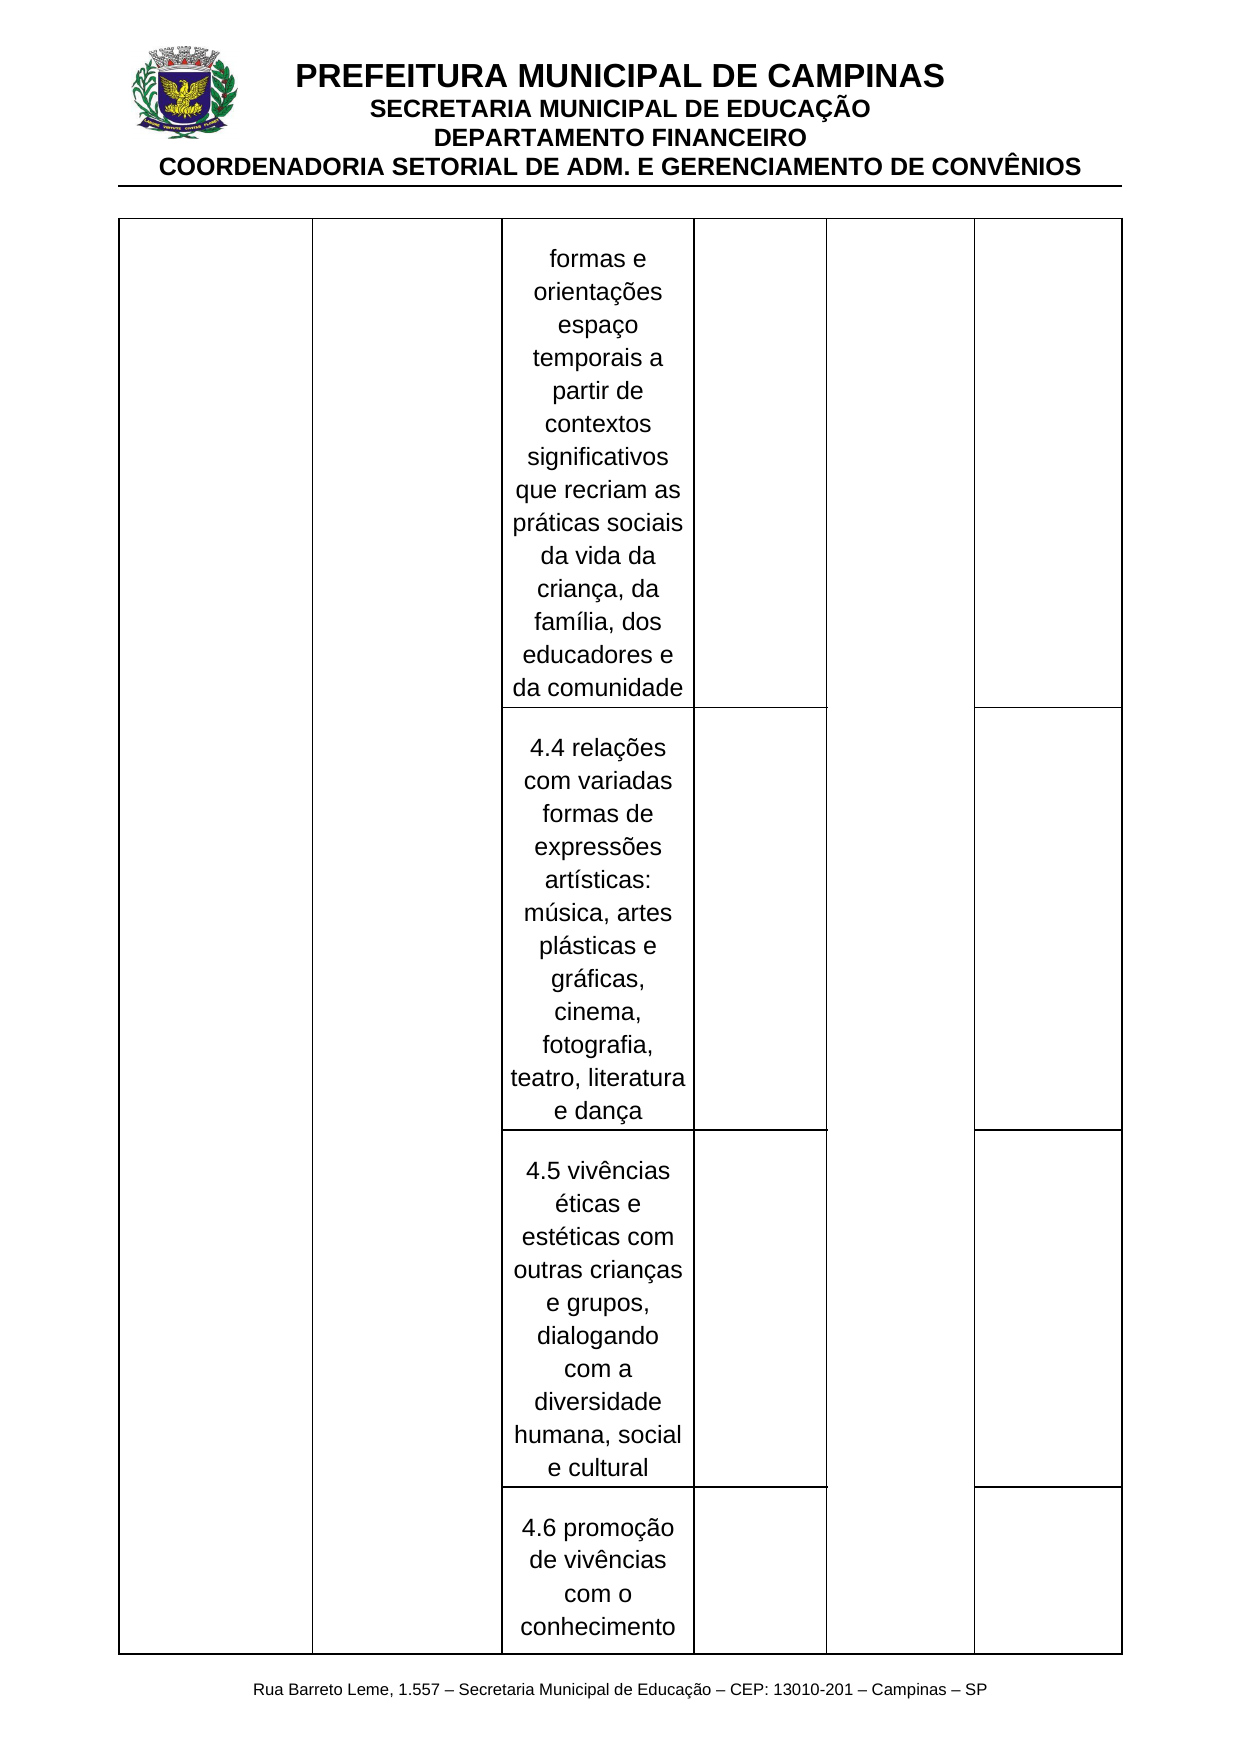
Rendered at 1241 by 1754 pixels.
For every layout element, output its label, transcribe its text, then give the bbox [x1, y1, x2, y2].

table_cell [975, 708, 1121, 1129]
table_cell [503, 219, 693, 706]
table_cell [975, 219, 1121, 706]
table_cell 4.5 vivências éticas e estéticas com outras crianças e grupos, dialogando com a diversidade humana, social e cultural [503, 1131, 693, 1486]
table_cell 4.4 relações com variadas formas de expressões artísticas: música, artes plásticas e gráficas, cinema, fotografia, teatro, literatura e dança [503, 708, 693, 1129]
picture [131, 46, 238, 139]
table_cell [975, 1488, 1121, 1653]
table_cell [975, 1131, 1121, 1486]
table_cell [695, 1488, 826, 1653]
table_cell [695, 1131, 826, 1486]
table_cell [503, 1488, 693, 1653]
table_cell [695, 708, 826, 1129]
